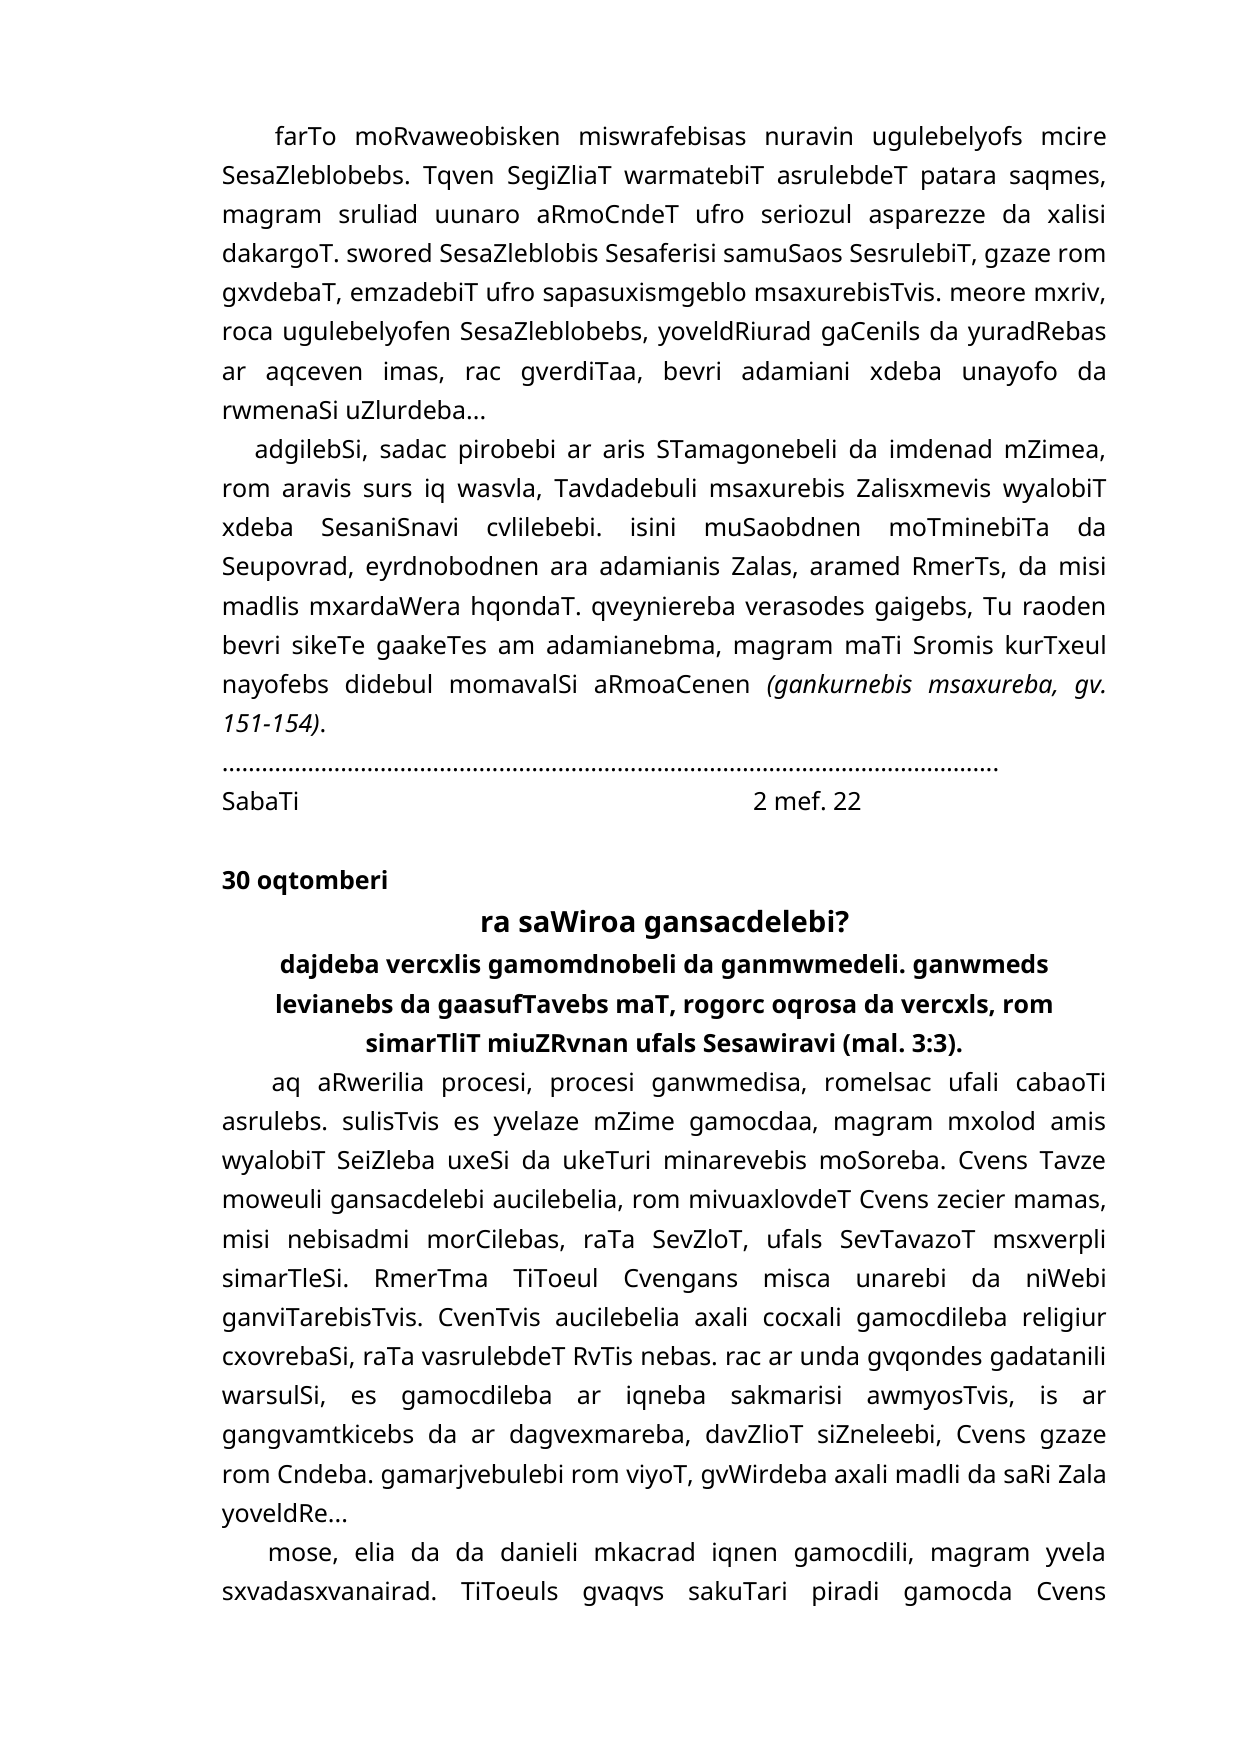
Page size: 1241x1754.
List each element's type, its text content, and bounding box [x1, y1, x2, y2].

text aq aRwerilia procesi, procesi ganwmedisa, romelsac ufali cabaoTi asrulebs. sulisTvis es yvelaze mZime gamocdaa, magram mxolod amis wyalobiT SeiZleba uxeSi da ukeTuri minarevebis moSoreba. Cvens Tavze moweuli gansacdelebi aucilebelia, rom mivuaxlovdeT Cvens zecier mamas, misi nebisadmi morCilebas, raTa SevZloT, ufals SevTavazoT msxverpli simarTleSi. RmerTma TiToeul Cvengans misca unarebi da niWebi ganviTarebisTvis. CvenTvis aucilebelia axali cocxali gamocdileba religiur cxovrebaSi, raTa vasrulebdeT RvTis nebas. rac ar unda gvqondes gadatanili warsulSi, es gamocdileba ar iqneba sakmarisi awmyosTvis, is ar gangvamtkicebs da ar dagvexmareba, davZlioT siZneleebi, Cvens gzaze rom Cndeba. gamarjvebulebi rom viyoT, gvWirdeba axali madli da saRi Zala yoveldRe... [222, 1064, 1107, 1529]
text dajdeba vercxlis gamomdnobeli da ganmwmedeli. ganwmeds levianebs da gaasufTavebs maT, rogorc oqrosa da vercxls, rom simarTliT miuZRvnan ufals Sesawiravi (mal. 3:3). [222, 947, 1107, 1059]
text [222, 1534, 1107, 1608]
text 30 oqtomberi [222, 862, 1107, 896]
text adgilebSi, sadac pirobebi ar aris STamagonebeli da imdenad mZimea, rom aravis surs iq wasvla, Tavdadebuli msaxurebis Zalisxmevis wyalobiT xdeba SesaniSnavi cvlilebebi. isini muSaobdnen moTminebiTa da Seupovrad, eyrdnobodnen ara adamianis Zalas, aramed RmerTs, da misi madlis mxardaWera hqondaT. qveyniereba verasodes gaigebs, Tu raoden bevri sikeTe gaakeTes am adamianebma, magram maTi Sromis kurTxeul nayofebs didebul momavalSi aRmoaCenen (gankurnebis msaxureba, gv. 151-154). [222, 431, 1107, 740]
text ………………………………………………………………………………………………………. [222, 745, 1107, 779]
text farTo moRvaweobisken miswrafebisas nuravin ugulebelyofs mcire SesaZleblobebs. Tqven SegiZliaT warmatebiT asrulebdeT patara saqmes, magram sruliad uunaro aRmoCndeT ufro seriozul asparezze da xalisi dakargoT. swored SesaZleblobis Sesaferisi samuSaos SesrulebiT, gzaze rom gxvdebaT, emzadebiT ufro sapasuxismgeblo msaxurebisTvis. meore mxriv, roca ugulebelyofen SesaZleblobebs, yoveldRiurad gaCenils da yuradRebas ar aqceven imas, rac gverdiTaa, bevri adamiani xdeba unayofo da rwmenaSi uZlurdeba... [222, 118, 1107, 426]
text SabaTi 2 mef. 22 [222, 784, 1107, 818]
text ra saWiroa gansacdelebi? [222, 901, 1107, 941]
